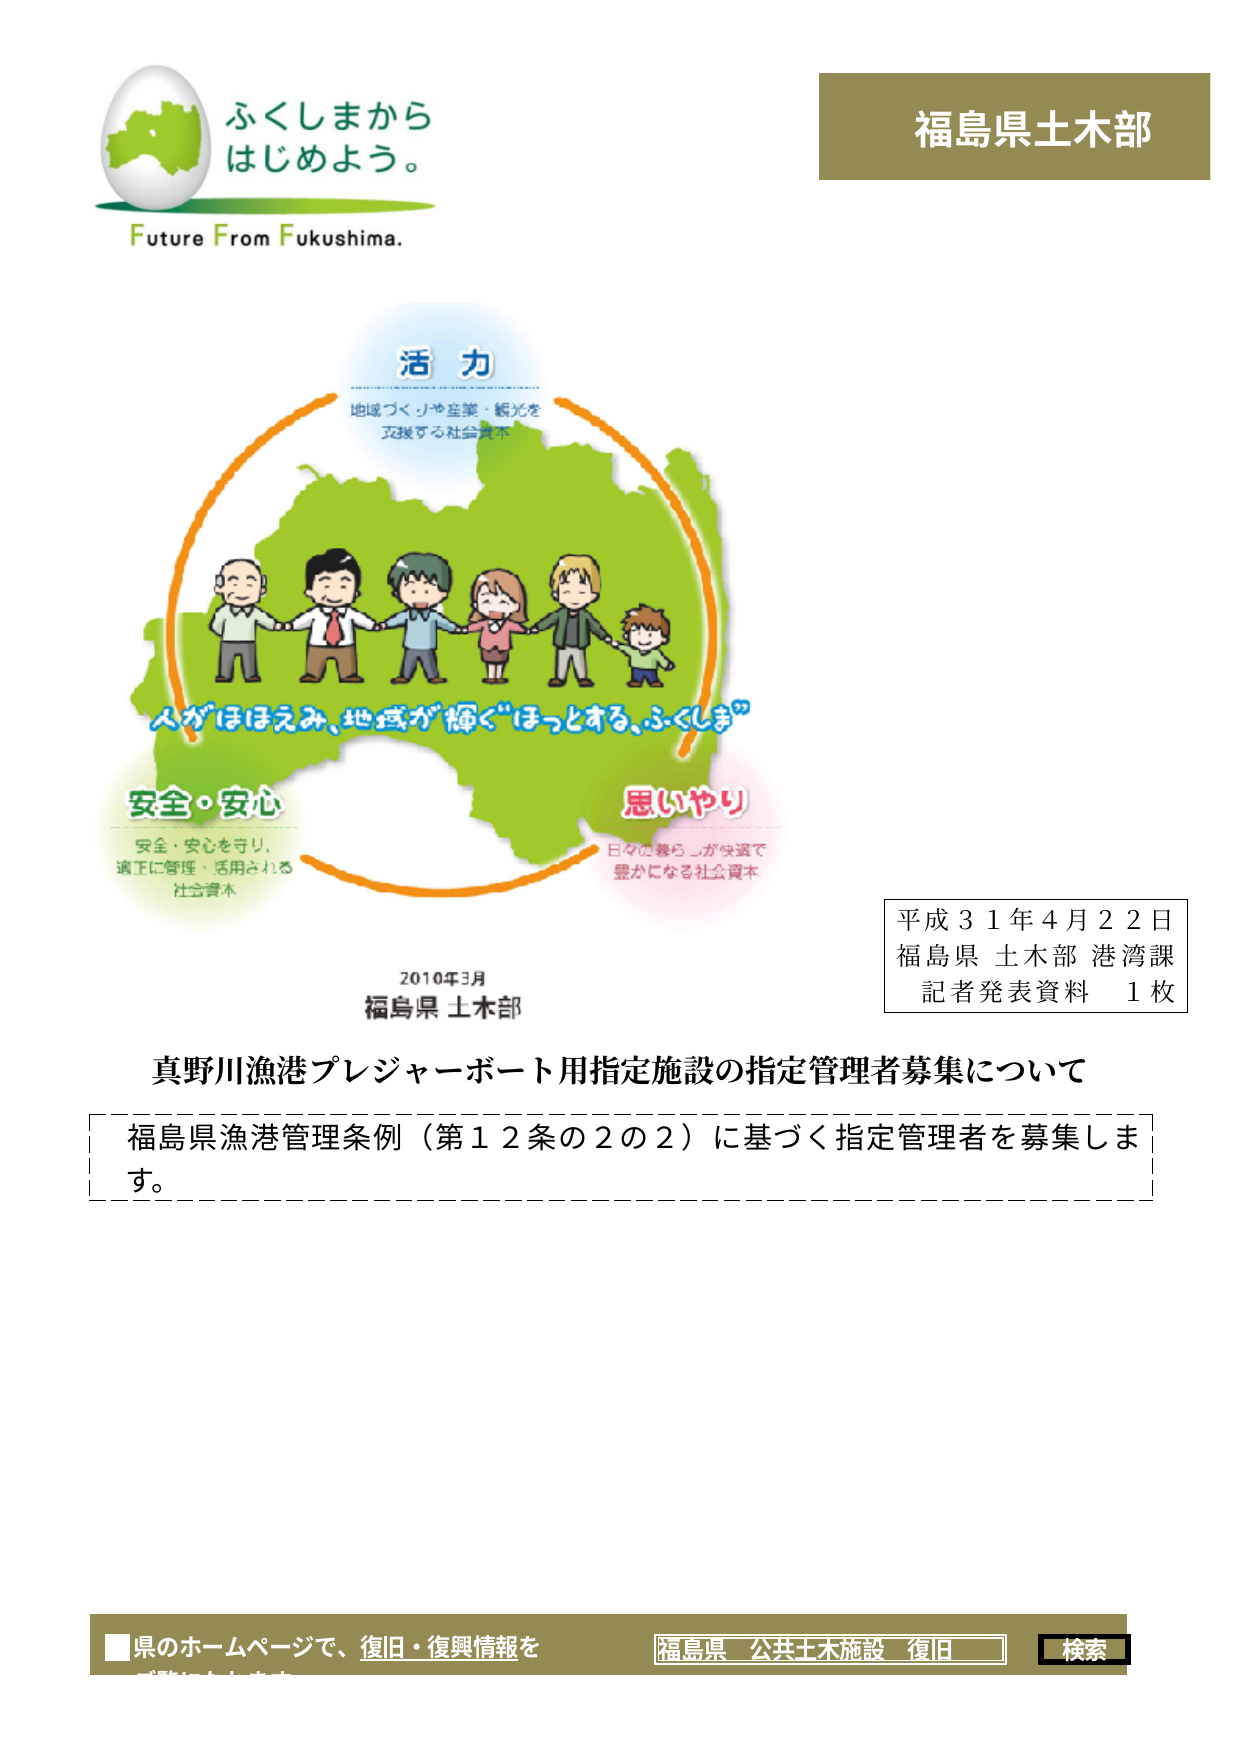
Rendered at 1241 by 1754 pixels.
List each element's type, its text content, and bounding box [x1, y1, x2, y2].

table_header 福島県漁港管理条例（第１２条の２の２）に基づく指定管理者を募集します。 [90, 1114, 1153, 1199]
picture [75, 303, 822, 1035]
text 真野川漁港プレジャーボート用指定施設の指定管理者募集について [75, 1046, 1165, 1091]
